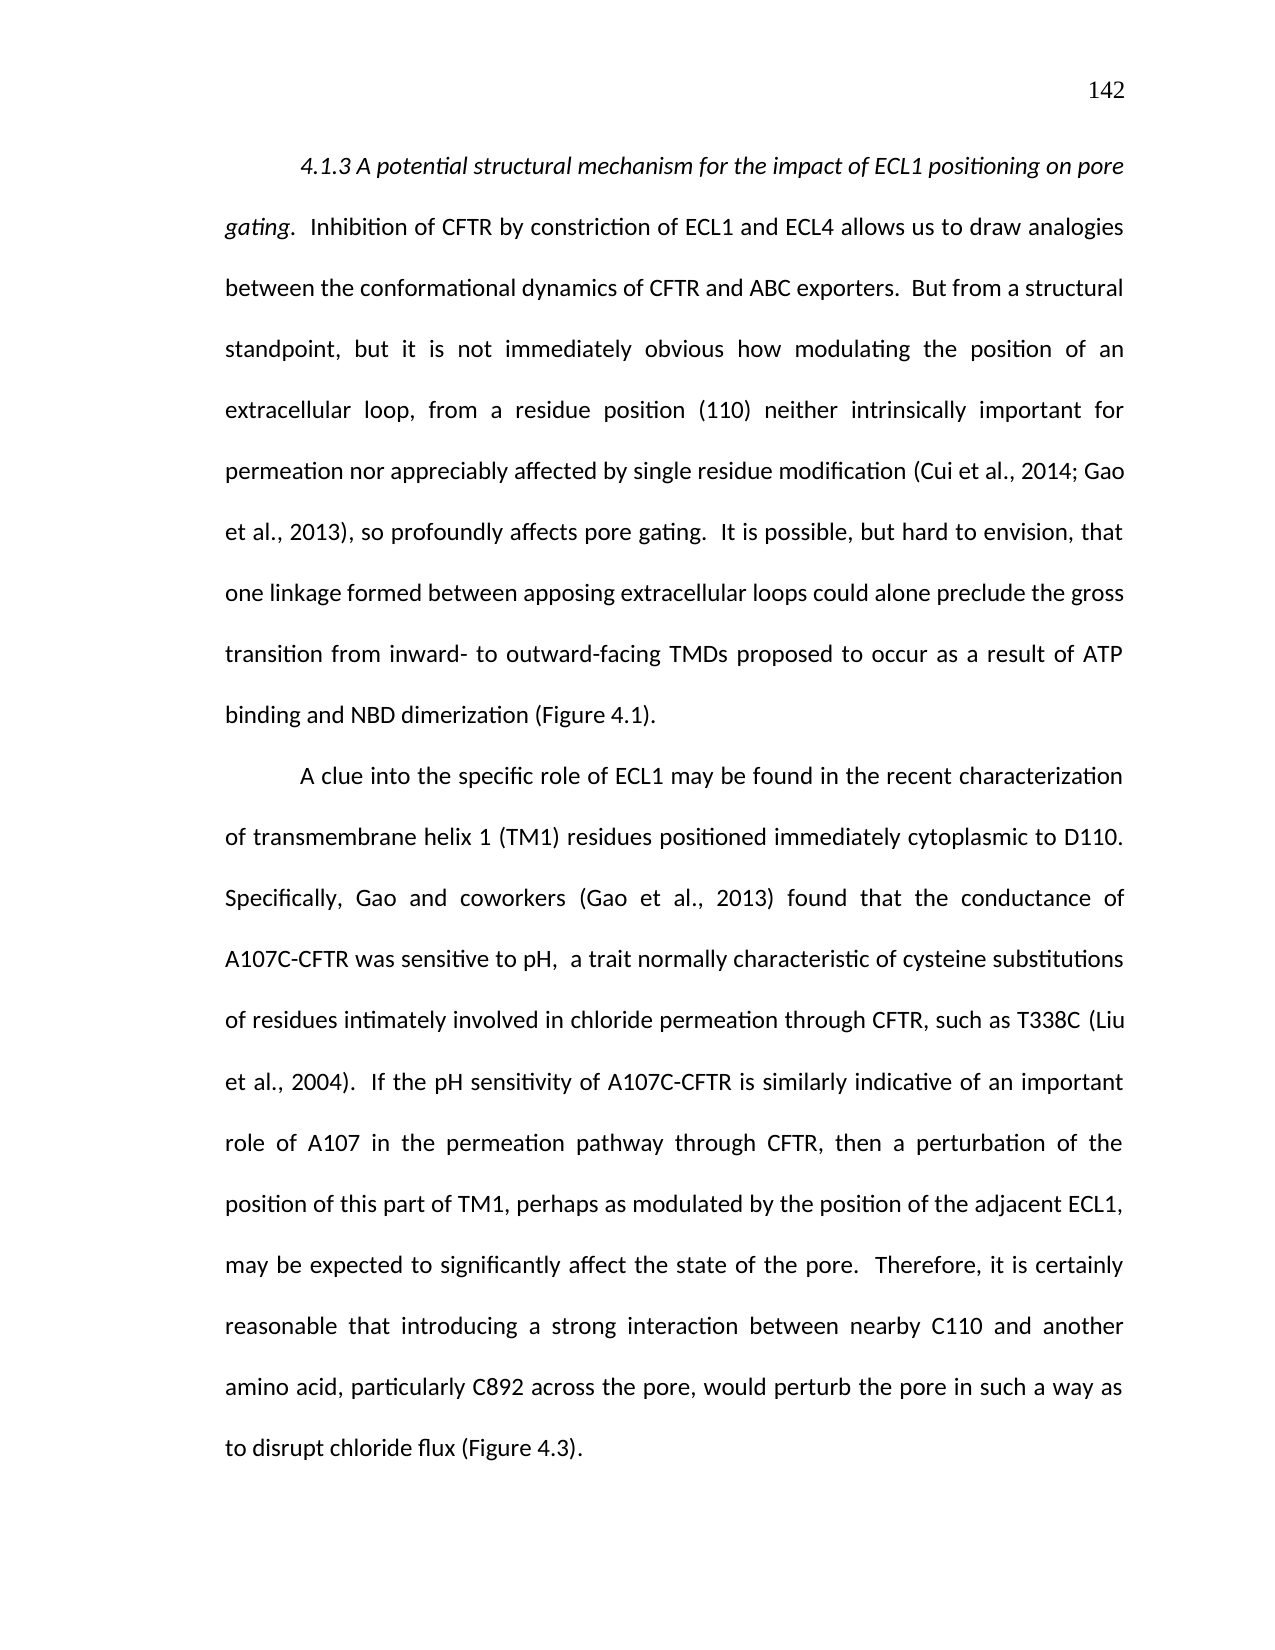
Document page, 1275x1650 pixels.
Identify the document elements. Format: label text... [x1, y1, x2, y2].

text 4.1.3 A potential structural mechanism for the impact of ECL1 positioning on pore gating. Inhibition of CFTR by constriction of ECL1 and ECL4 allows us to draw analogies between the conformational dynamics of CFTR and ABC exporters. But from a structural standpoint, but it is not immediately obvious how modulating the position of an extracellular loop, from a residue position (110) neither intrinsically important for permeation nor appreciably affected by single residue modification (Cui et al., 2014; Gao et al., 2013), so profoundly affects pore gating. It is possible, but hard to envision, that one linkage formed between apposing extracellular loops could alone preclude the gross transition from inward- to outward-facing TMDs proposed to occur as a result of ATP binding and NBD dimerization (Figure 4.1). [225, 150, 1125, 730]
text A clue into the specific role of ECL1 may be found in the recent characterization of transmembrane helix 1 (TM1) residues positioned immediately cytoplasmic to D110. Specifically, Gao and coworkers (Gao et al., 2013) found that the conductance of A107C-CFTR was sensitive to pH, a trait normally characteristic of cysteine substitutions of residues intimately involved in chloride permeation through CFTR, such as T338C (Liu et al., 2004). If the pH sensitivity of A107C-CFTR is similarly indicative of an important role of A107 in the permeation pathway through CFTR, then a perturbation of the position of this part of TM1, perhaps as modulated by the position of the adjacent ECL1, may be expected to significantly affect the state of the pore. Therefore, it is certainly reasonable that introducing a strong interaction between nearby C110 and another amino acid, particularly C892 across the pore, would perturb the pore in such a way as to disrupt chloride flux (Figure 4.3). [225, 760, 1125, 1462]
